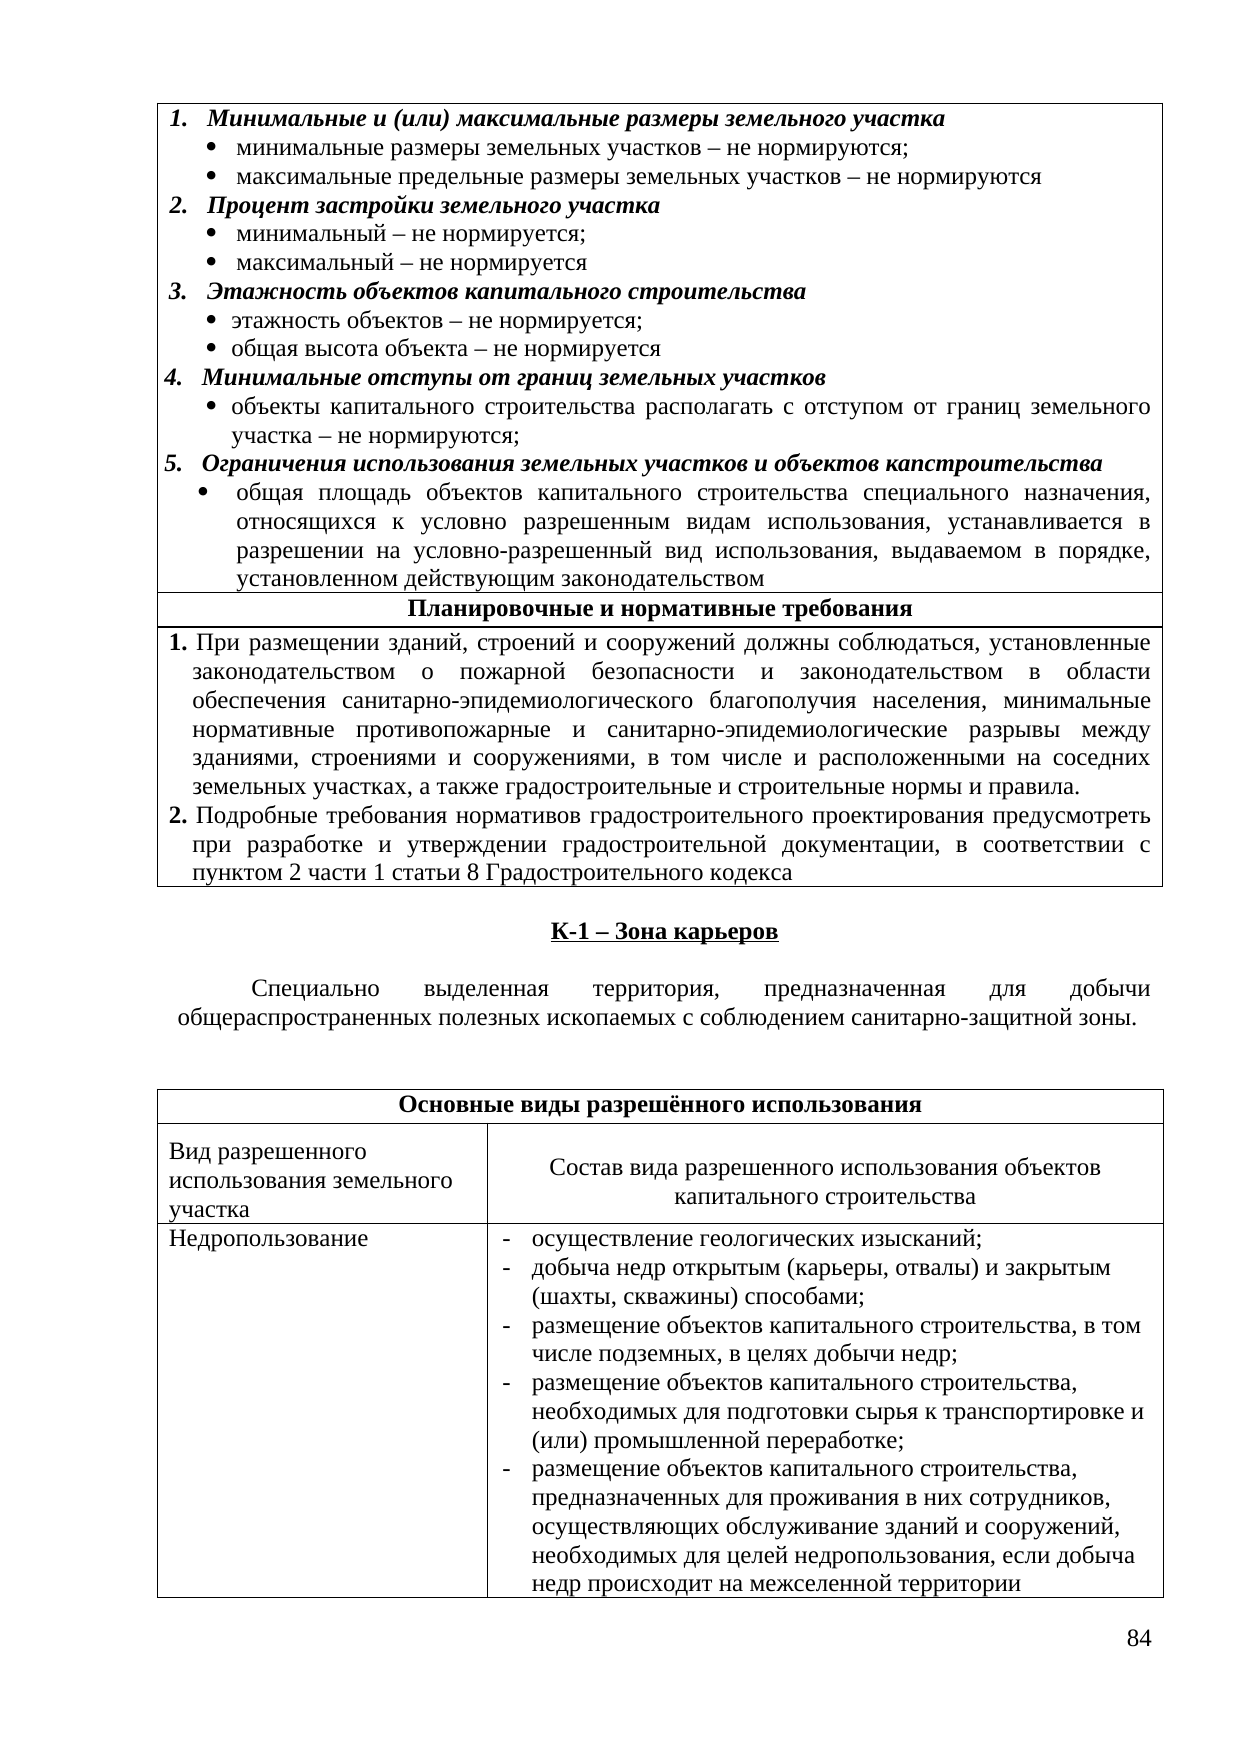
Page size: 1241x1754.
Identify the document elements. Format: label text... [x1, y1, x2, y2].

table_header Основные виды разрешённого использования [158, 1090, 1163, 1123]
table_cell Вид разрешенного использования земельного участка [158, 1124, 487, 1222]
table_cell Недропользование [158, 1224, 487, 1597]
table_cell Состав вида разрешенного использования объектов капитального строительства [488, 1124, 1163, 1222]
table_cell 1. При размещении зданий, строений и сооружений должны соблюдаться, установленные законодательством о пожарной безопасности и законодательством в области обеспечения санитарно-эпидемиологического благополучия населения, минимальные нормативные противопожарные и санитарно-эпидемиологические разрывы между зданиями, строениями и сооружениями, в том числе и расположенными на соседних земельных участках, а также градостроительные и строительные нормы и правила. 2. Подробные требования нормативов градостроительного проектирования предусмотреть при разработке и утверждении градостроительной документации, в соответствии с пунктом 2 части 1 статьи 8 Градостроительного кодекса [158, 628, 1162, 886]
text К-1 – Зона карьеров [177, 916, 1152, 945]
text Специально выделенная территория, предназначенная для добычи общераспространенных полезных ископаемых с соблюдением санитарно-защитной зоны. [177, 973, 1152, 1031]
table_cell осуществление геологических изысканий; добыча недр открытым (карьеры, отвалы) и закрытым (шахты, скважины) способами; размещение объектов капитального строительства, в том числе подземных, в целях добычи недр; размещение объектов капитального строительства, необходимых для подготовки сырья к транспортировке и (или) промышленной переработке; размещение объектов капитального строительства, предназначенных для проживания в них сотрудников, осуществляющих обслуживание зданий и сооружений, необходимых для целей недропользования, если добыча недр происходит на межселенной территории [488, 1224, 1163, 1597]
table_cell Планировочные и нормативные требования [158, 593, 1162, 626]
table_cell Минимальные и (или) максимальные размеры земельного участка минимальные размеры земельных участков – не нормируются; максимальные предельные размеры земельных участков – не нормируются Процент застройки земельного участка минимальный – не нормируется; максимальный – не нормируется Этажность объектов капитального строительства этажность объектов – не нормируется; общая высота объекта – не нормируется Минимальные отступы от границ земельных участков объекты капитального строительства располагать с отступом от границ земельного участка – не нормируются; Ограничения использования земельных участков и объектов капстроительства общая площадь объектов капитального строительства специального назначения, относящихся к условно разрешенным видам использования, устанавливается в разрешении на условно-разрешенный вид использования, выдаваемом в порядке, установленном действующим законодательством [158, 104, 1162, 592]
